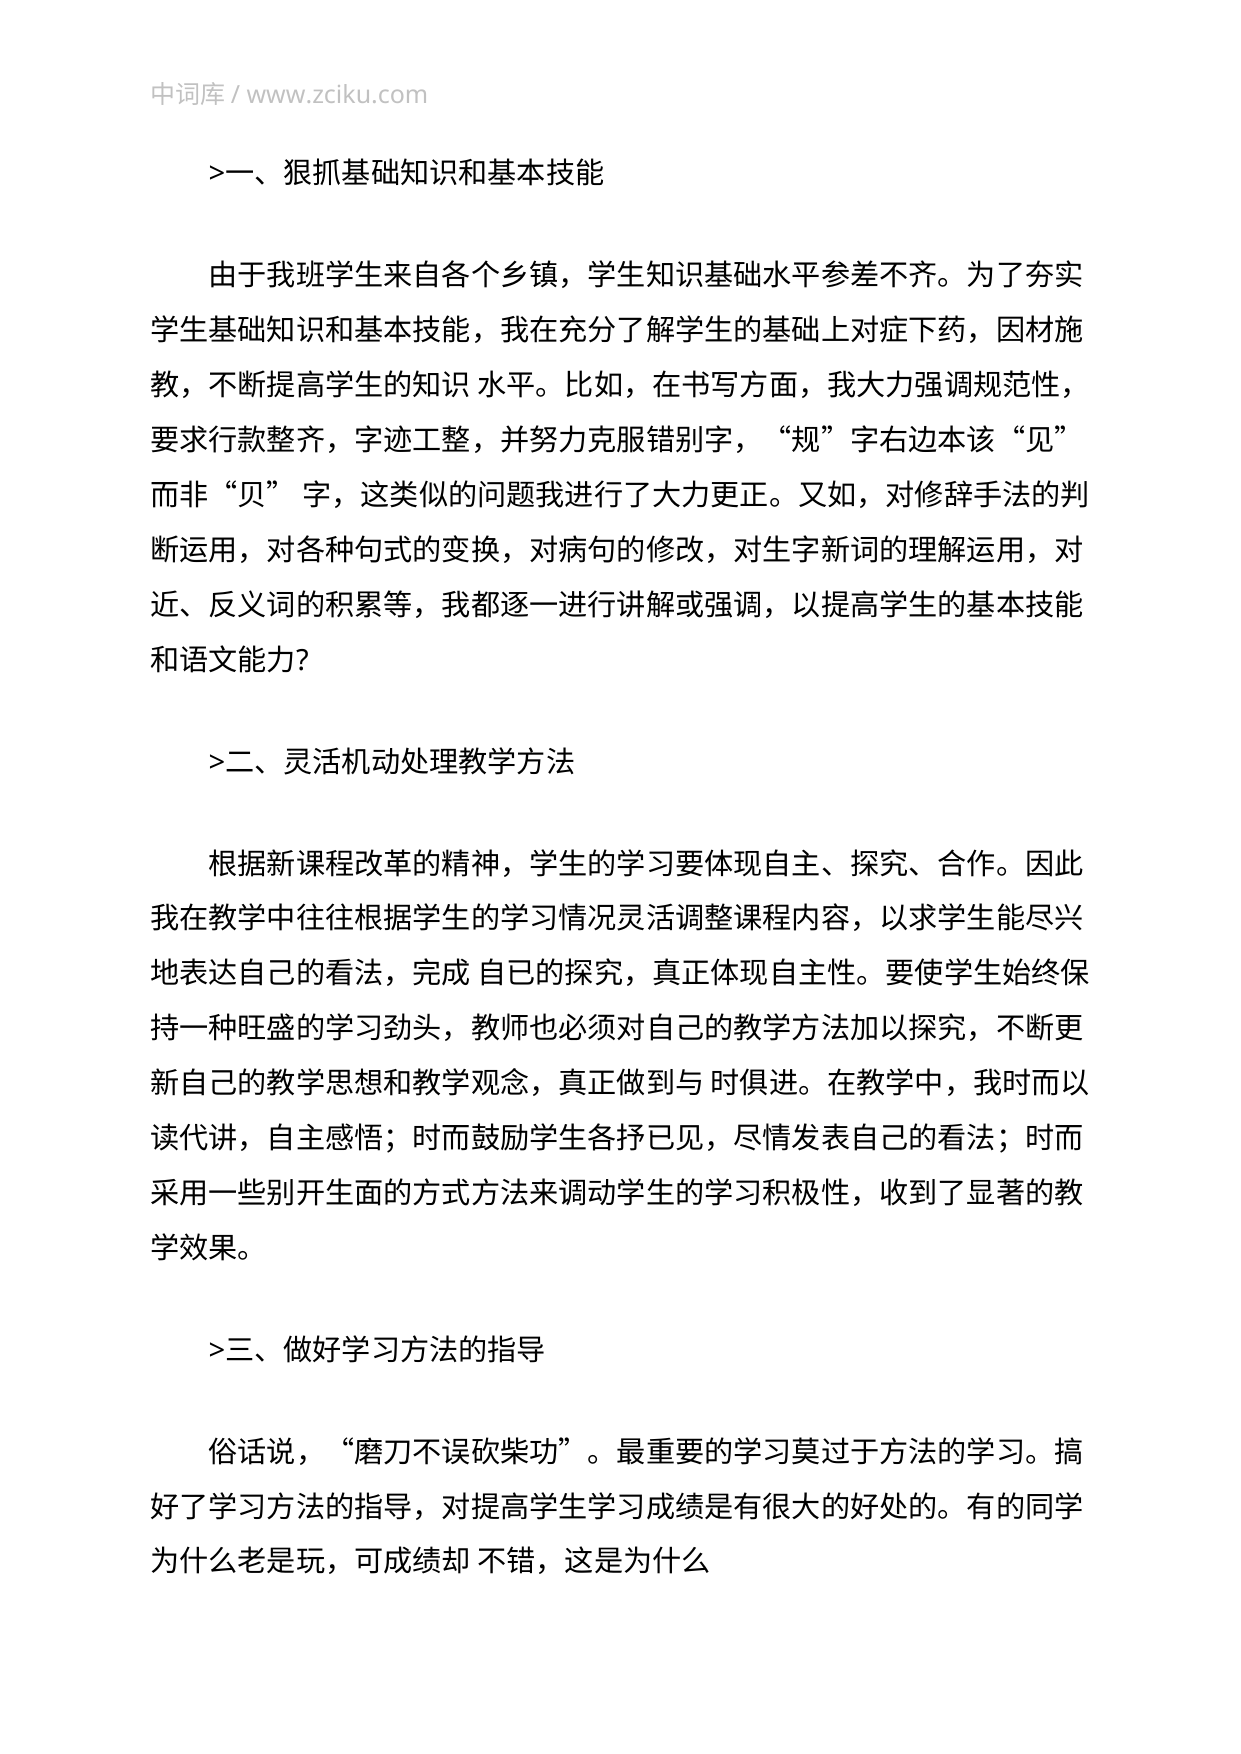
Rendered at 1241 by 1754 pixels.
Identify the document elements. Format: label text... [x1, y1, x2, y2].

text >二、灵活机动处理教学方法 [150, 738, 1090, 781]
text 由于我班学生来自各个乡镇，学生知识基础水平参差不齐。为了夯实学生基础知识和基本技能，我在充分了解学生的基础上对症下药，因材施教，不断提高学生的知识 水平。比如，在书写方面，我大力强调规范性，要求行款整齐，字迹工整，并努力克服错别字，“规”字右边本该“见”而非“贝” 字，这类似的问题我进行了大力更正。又如，对修辞手法的判断运用，对各种句式的变换，对病句的修改，对生字新词的理解运用，对近、反义词的积累等，我都逐一进行讲解或强调，以提高学生的基本技能和语文能力? [150, 252, 1090, 679]
text >一、狠抓基础知识和基本技能 [150, 150, 1090, 192]
text >三、做好学习方法的指导 [150, 1326, 1090, 1369]
text 根据新课程改革的精神，学生的学习要体现自主、探究、合作。因此我在教学中往往根据学生的学习情况灵活调整课程内容，以求学生能尽兴地表达自己的看法，完成 自已的探究，真正体现自主性。要使学生始终保持一种旺盛的学习劲头，教师也必须对自己的教学方法加以探究，不断更新自己的教学思想和教学观念，真正做到与 时俱进。在教学中，我时而以读代讲，自主感悟；时而鼓励学生各抒已见，尽情发表自己的看法；时而采用一些别开生面的方式方法来调动学生的学习积极性，收到了显著的教学效果。 [150, 840, 1090, 1267]
text 俗话说，“磨刀不误砍柴功”。最重要的学习莫过于方法的学习。搞好了学习方法的指导，对提高学生学习成绩是有很大的好处的。有的同学为什么老是玩，可成绩却 不错，这是为什么 [150, 1428, 1090, 1580]
